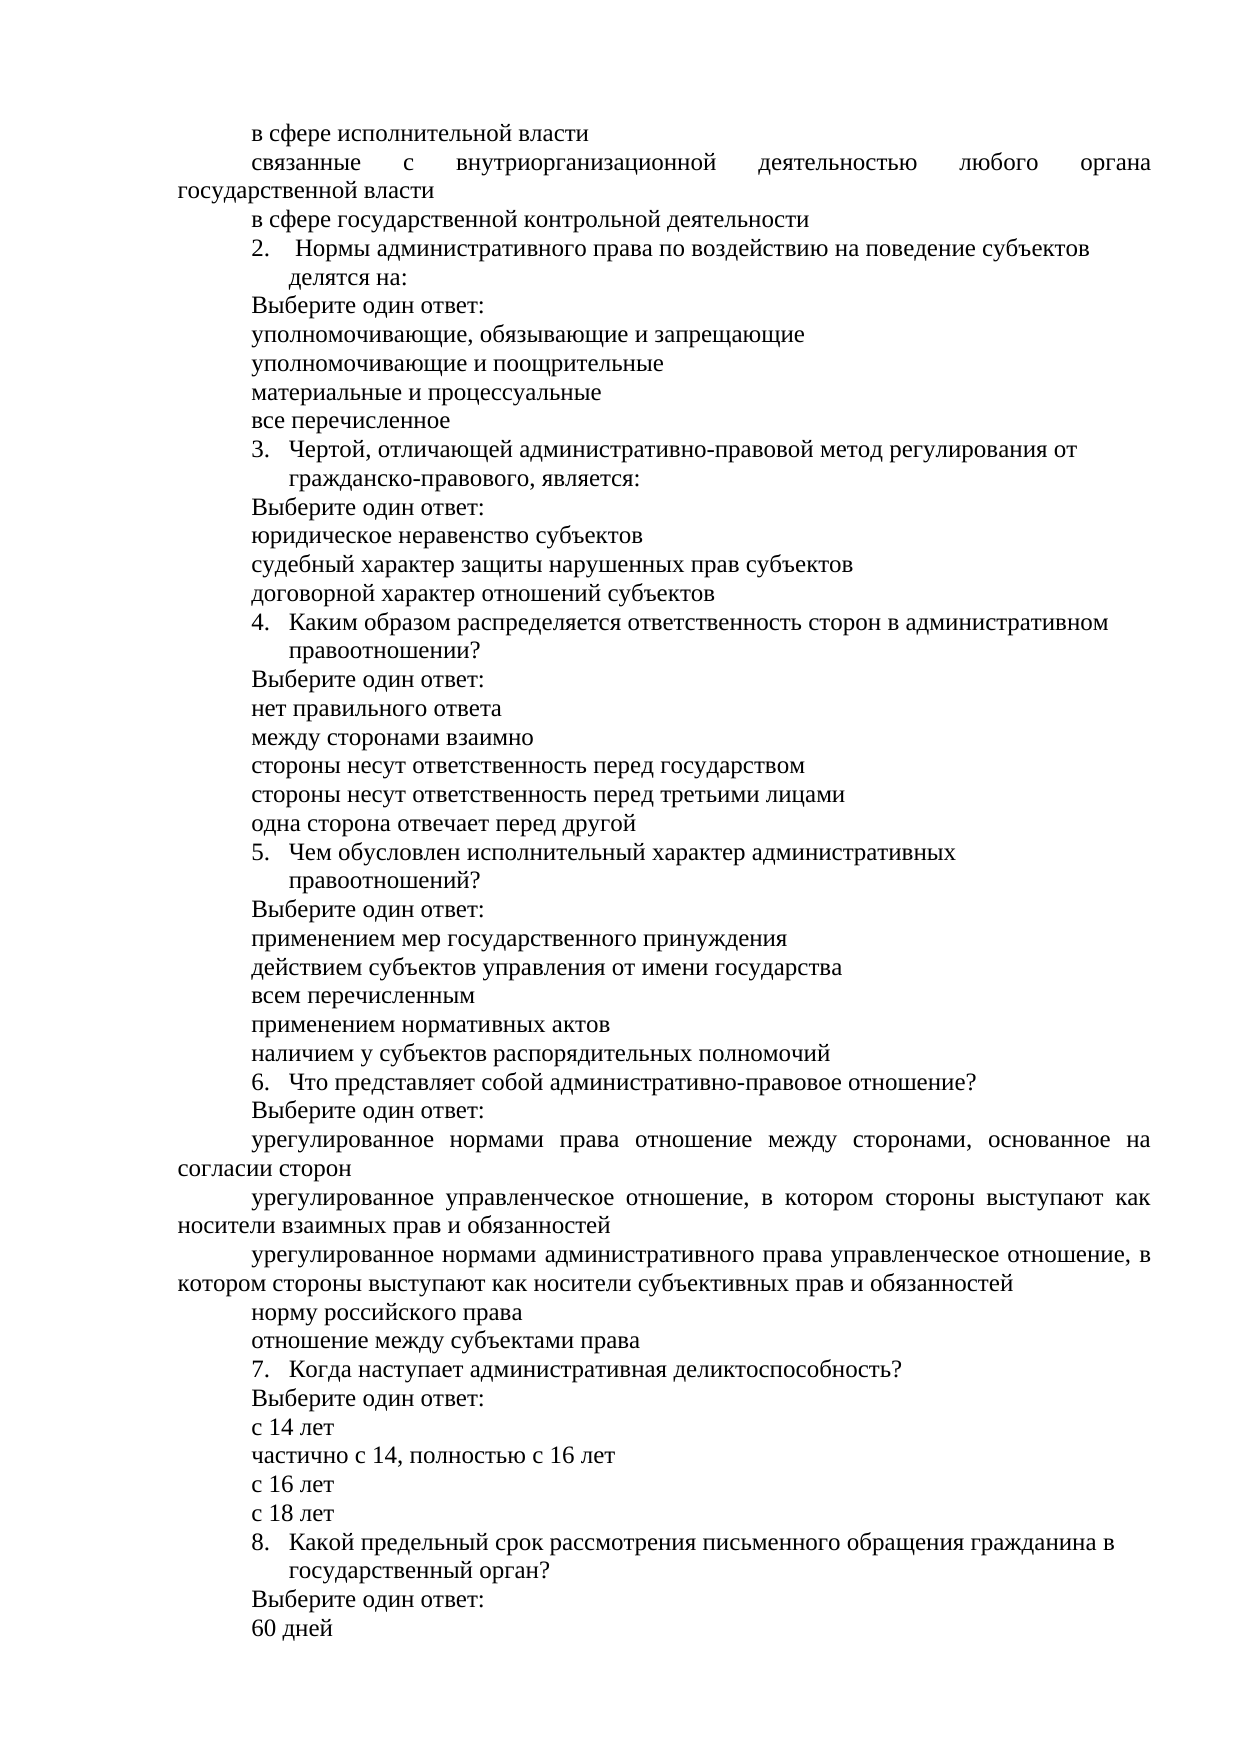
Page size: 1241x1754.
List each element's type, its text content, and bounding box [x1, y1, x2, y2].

text стороны несут ответственность перед третьими лицами [177, 779, 1152, 808]
text в сфере исполнительной власти [177, 118, 1152, 147]
text уполномочивающие, обязывающие и запрещающие [177, 319, 1152, 348]
text договорной характер отношений субъектов [177, 578, 1152, 607]
text материальные и процессуальные [177, 377, 1152, 406]
text Выберите один ответ: [177, 492, 1152, 521]
text Выберите один ответ: [177, 1584, 1152, 1613]
text с 18 лет [177, 1498, 1152, 1527]
text урегулированное нормами административного права управленческое отношение, в котором стороны выступают как носители субъективных прав и обязанностей [177, 1239, 1152, 1297]
text все перечисленное [177, 406, 1152, 434]
text в сфере государственной контрольной деятельности [177, 204, 1152, 233]
list Нормы административного права по воздействию на поведение субъектов делятся на: [251, 233, 1152, 291]
text применением нормативных актов [177, 1009, 1152, 1038]
text применением мер государственного принуждения [177, 923, 1152, 952]
text уполномочивающие и поощрительные [177, 348, 1152, 377]
list Какой предельный срок рассмотрения письменного обращения гражданина в государственный орган? [251, 1527, 1152, 1584]
text частично с 14, полностью с 16 лет [177, 1441, 1152, 1469]
text Выберите один ответ: [177, 894, 1152, 923]
text урегулированное нормами права отношение между сторонами, основанное на согласии сторон [177, 1124, 1152, 1182]
list Когда наступает административная деликтоспособность? [251, 1354, 1152, 1383]
text Выберите один ответ: [177, 1383, 1152, 1412]
text норму российского права [177, 1297, 1152, 1326]
text 60 дней [177, 1613, 1152, 1642]
text связанные с внутриорганизационной деятельностью любого органа государственной власти [177, 147, 1152, 204]
text всем перечисленным [177, 981, 1152, 1009]
text одна сторона отвечает перед другой [177, 808, 1152, 837]
text наличием у субъектов распорядительных полномочий [177, 1038, 1152, 1067]
list Каким образом распределяется ответственность сторон в административном правоотношении? [251, 607, 1152, 664]
text юридическое неравенство субъектов [177, 521, 1152, 549]
text стороны несут ответственность перед государством [177, 751, 1152, 779]
text с 14 лет [177, 1412, 1152, 1441]
text судебный характер защиты нарушенных прав субъектов [177, 549, 1152, 578]
text действием субъектов управления от имени государства [177, 952, 1152, 981]
list Что представляет собой административно-правовое отношение? [251, 1067, 1152, 1096]
text отношение между субъектами права [177, 1326, 1152, 1354]
list Чем обусловлен исполнительный характер административных правоотношений? [251, 837, 1152, 894]
text Выберите один ответ: [177, 664, 1152, 693]
text с 16 лет [177, 1469, 1152, 1498]
text урегулированное управленческое отношение, в котором стороны выступают как носители взаимных прав и обязанностей [177, 1182, 1152, 1239]
text нет правильного ответа [177, 693, 1152, 722]
list Чертой, отличающей административно-правовой метод регулирования от гражданско-правового, является: [251, 434, 1152, 492]
text Выберите один ответ: [177, 291, 1152, 319]
text Выберите один ответ: [177, 1096, 1152, 1124]
text между сторонами взаимно [177, 722, 1152, 751]
